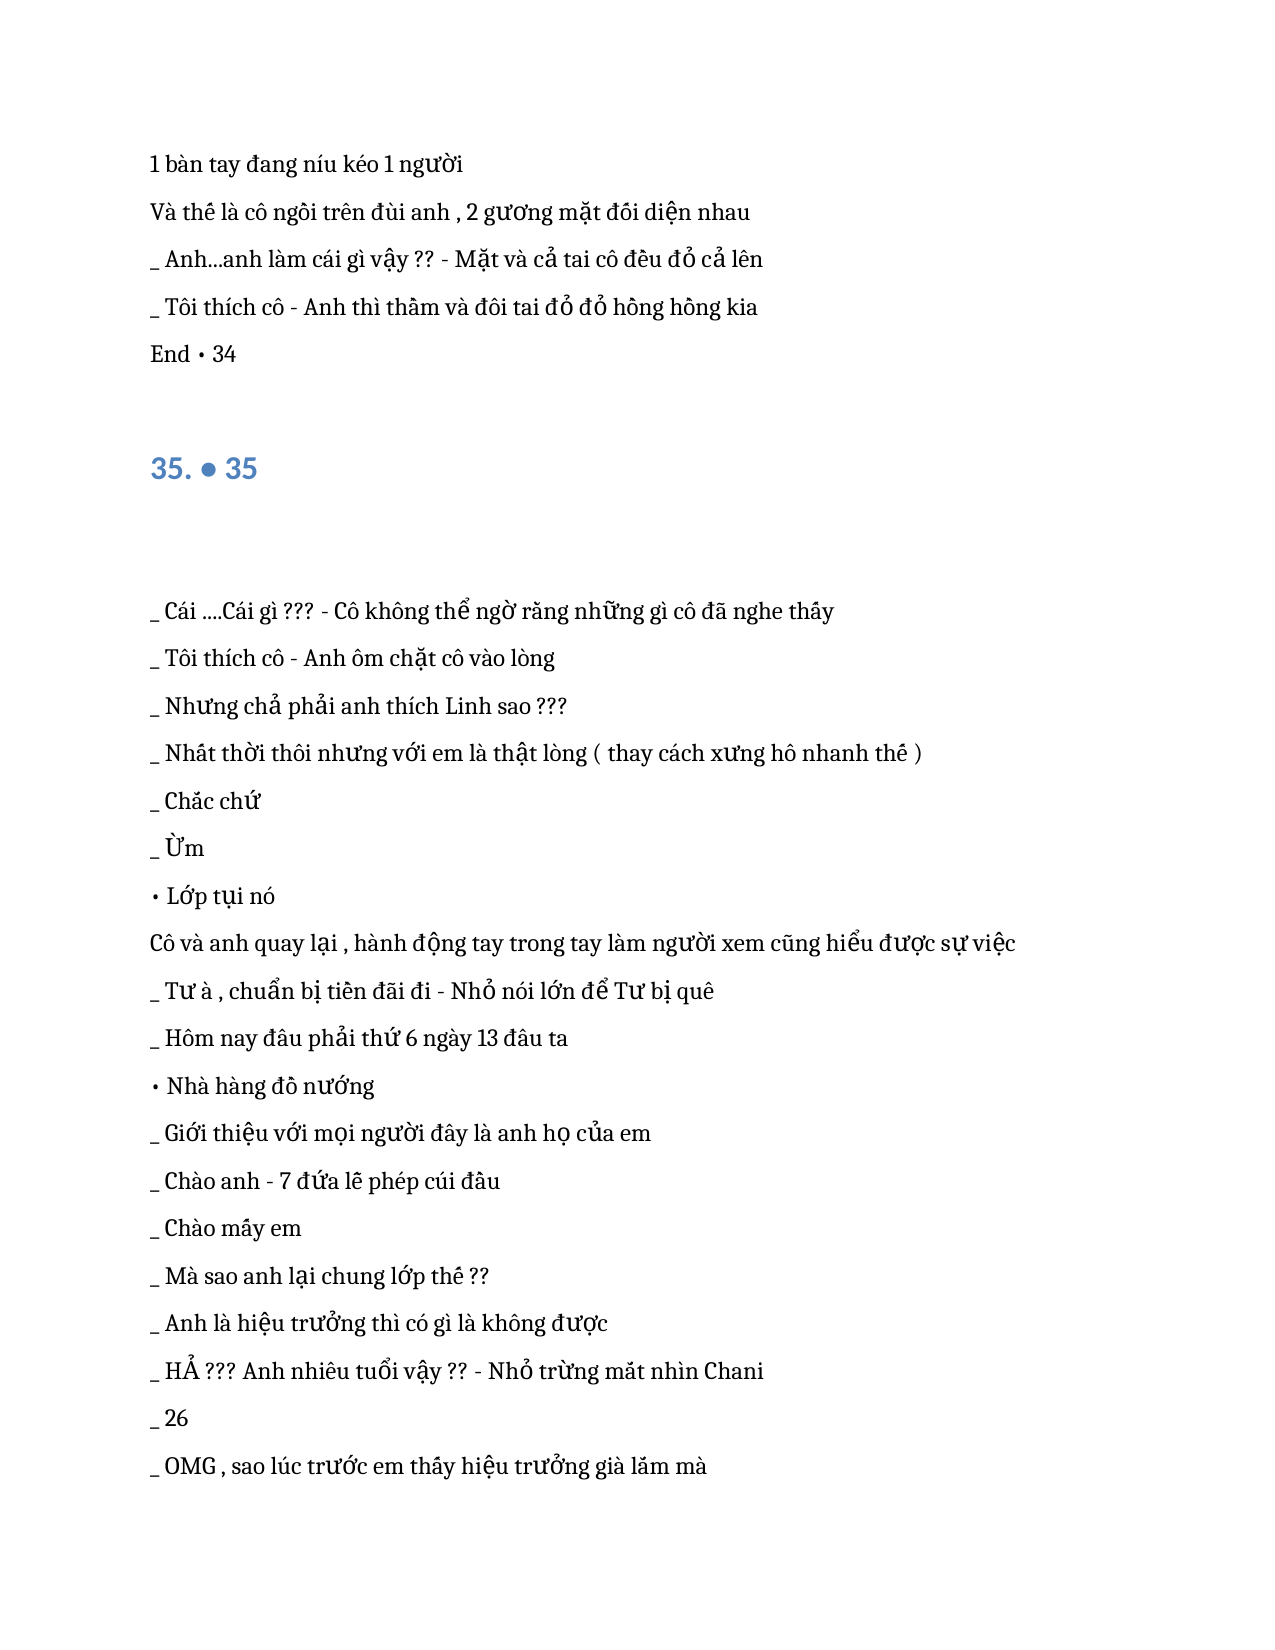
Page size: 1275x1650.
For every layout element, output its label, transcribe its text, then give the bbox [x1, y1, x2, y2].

text _ Chắc chứ [150, 787, 1125, 815]
text _ Tôi thích cô - Anh ôm chặt cô vào lòng [150, 644, 1125, 673]
text _ Ừm [150, 834, 1125, 863]
text _ Tôi thích cô - Anh thì thầm và đôi tai đỏ đỏ hồng hồng kia [150, 292, 1125, 321]
text End • 34 [150, 340, 1125, 426]
text • Lớp tụi nó [150, 882, 1125, 910]
text • Nhà hàng đồ nướng [150, 1072, 1125, 1100]
text Và thế là cô ngồi trên đùi anh , 2 gương mặt đối diện nhau [150, 197, 1125, 226]
text _ Anh...anh làm cái gì vậy ?? - Mặt và cả tai cô đều đỏ cả lên [150, 245, 1125, 274]
text _ Nhất thời thôi nhưng với em là thật lòng ( thay cách xưng hô nhanh thế ) [150, 739, 1125, 768]
text _ Hôm nay đâu phải thứ 6 ngày 13 đâu ta [150, 1024, 1125, 1053]
text Cô và anh quay lại , hành động tay trong tay làm người xem cũng hiểu được sự việc [150, 929, 1125, 958]
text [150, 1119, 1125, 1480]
text 1 bàn tay đang níu kéo 1 người [150, 150, 1125, 179]
subtitle 35. • 35 [150, 447, 1125, 488]
text _ Nhưng chả phải anh thích Linh sao ??? [150, 692, 1125, 720]
text _ Cái ....Cái gì ??? - Cô không thể ngờ rằng những gì cô đã nghe thấy [150, 597, 1125, 625]
text _ Tư à , chuẩn bị tiền đãi đi - Nhỏ nói lớn để Tư bị quê [150, 977, 1125, 1005]
